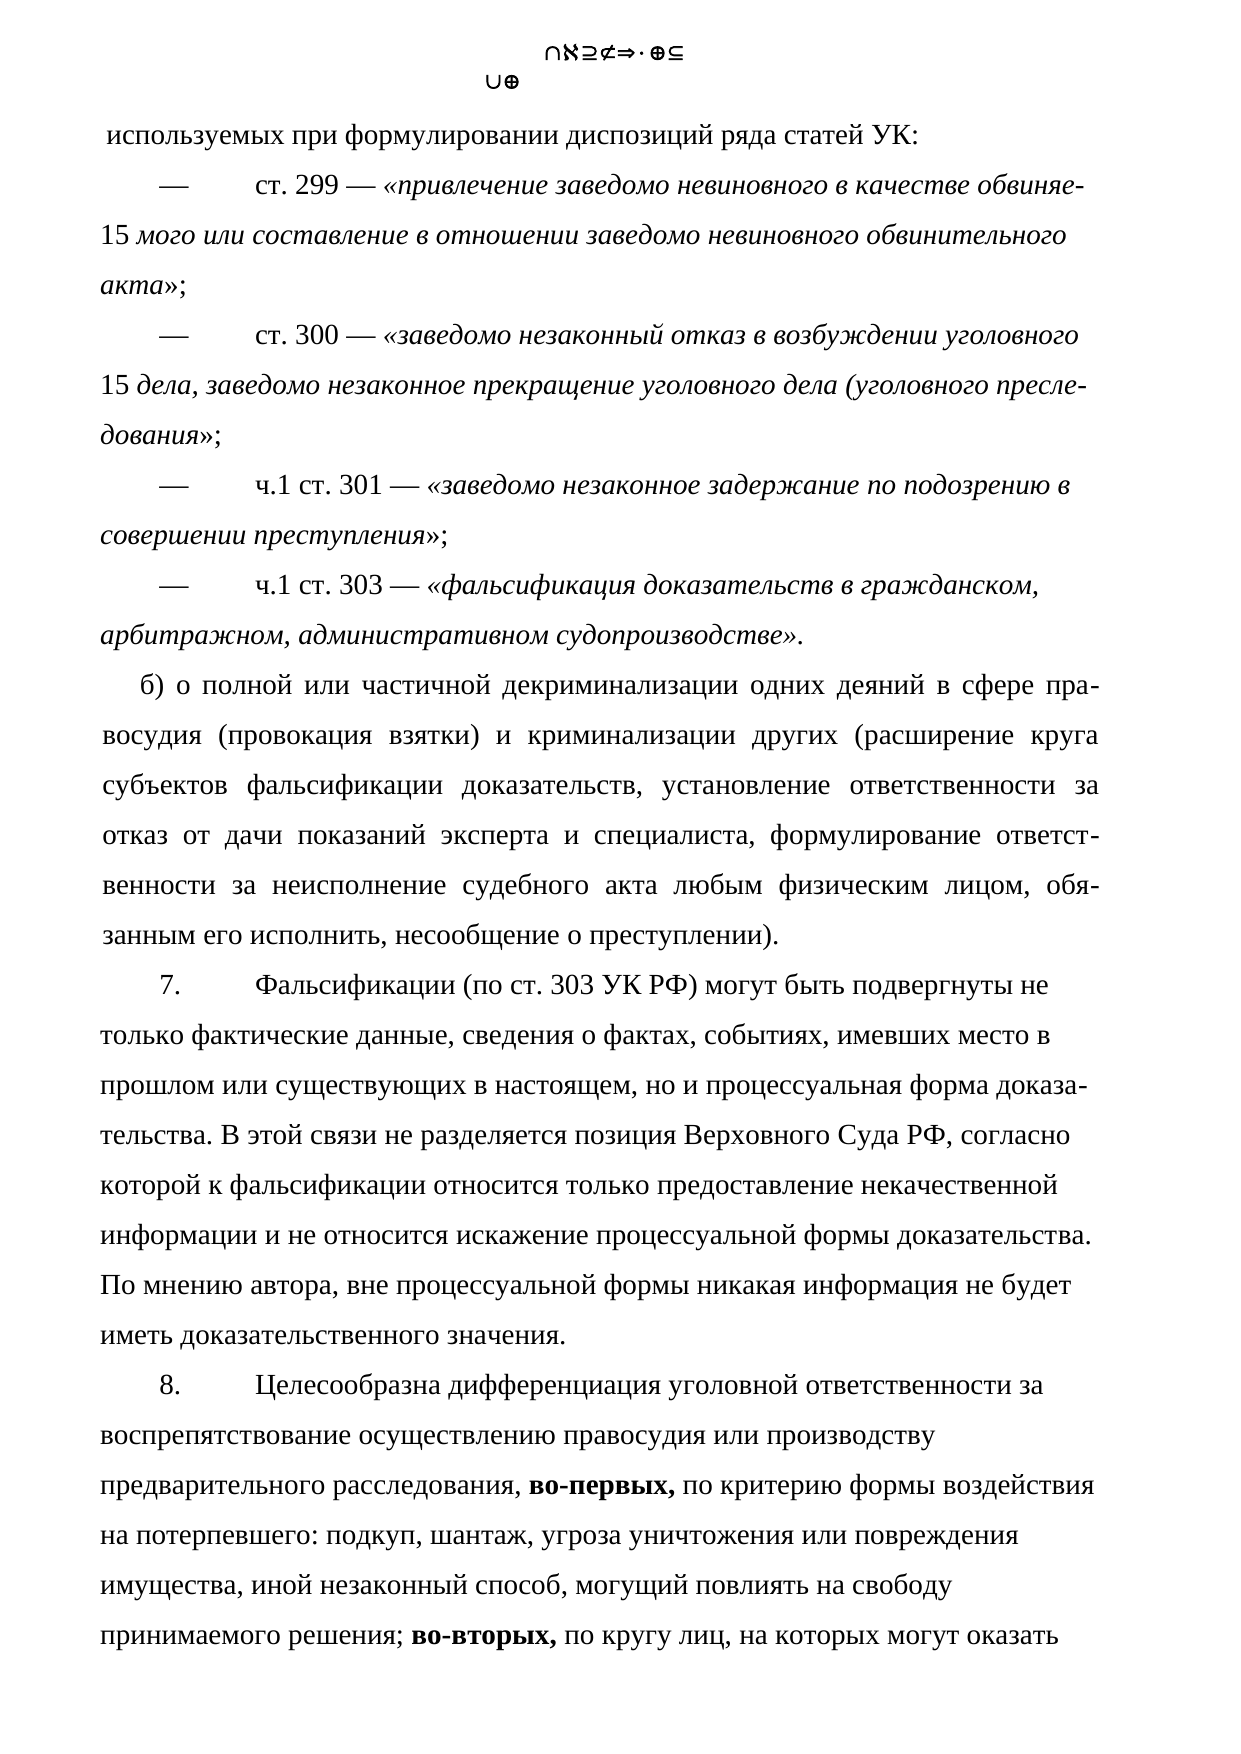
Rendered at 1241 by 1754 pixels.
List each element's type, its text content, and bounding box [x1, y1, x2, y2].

list ч.1 ст. 303 — «фальсификация доказательств в гражданском, арбитражном, административном судопроизводстве». [100, 555, 1099, 655]
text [106, 105, 1099, 155]
text б) о полной или частичной декриминализации одних деяний в сфере правосудия (провокация взятки) и криминализации других (расширение круга субъектов фальсификации доказательств, установление ответственности за отказ от дачи показаний эксперта и специалиста, формулирование ответственности за неисполнение судебного акта любым физическим лицом, обязанным его исполнить, несообщение о преступлении). [102, 655, 1099, 955]
list Фальсификации (по ст. 303 УК РФ) могут быть подвергнуты не только фактические данные, сведения о фактах, событиях, имевших место в прошлом или существующих в настоящем, но и процессуальная форма доказательства. В этой связи не разделяется позиция Верховного Суда РФ, согласно которой к фальсификации относится только предоставление некачественной информации и не относится искажение процессуальной формы доказательства. По мнению автора, вне процессуальной формы никакая информация не будет иметь доказательственного значения. [100, 955, 1099, 1355]
list ч.1 ст. 301 — «заведомо незаконное задержание по подозрению в совершении преступления»; [100, 455, 1099, 555]
list ст. 300 — «заведомо незаконный отказ в возбуждении уголовного 15 дела, заведомо незаконное прекращение уголовного дела (уголовного преследования»; [100, 305, 1099, 455]
list ст. 299 — «привлечение заведомо невиновного в качестве обвиняе- 15 мого или составление в отношении заведомо невиновного обвинительного акта»; [100, 155, 1099, 305]
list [100, 1355, 1099, 1655]
